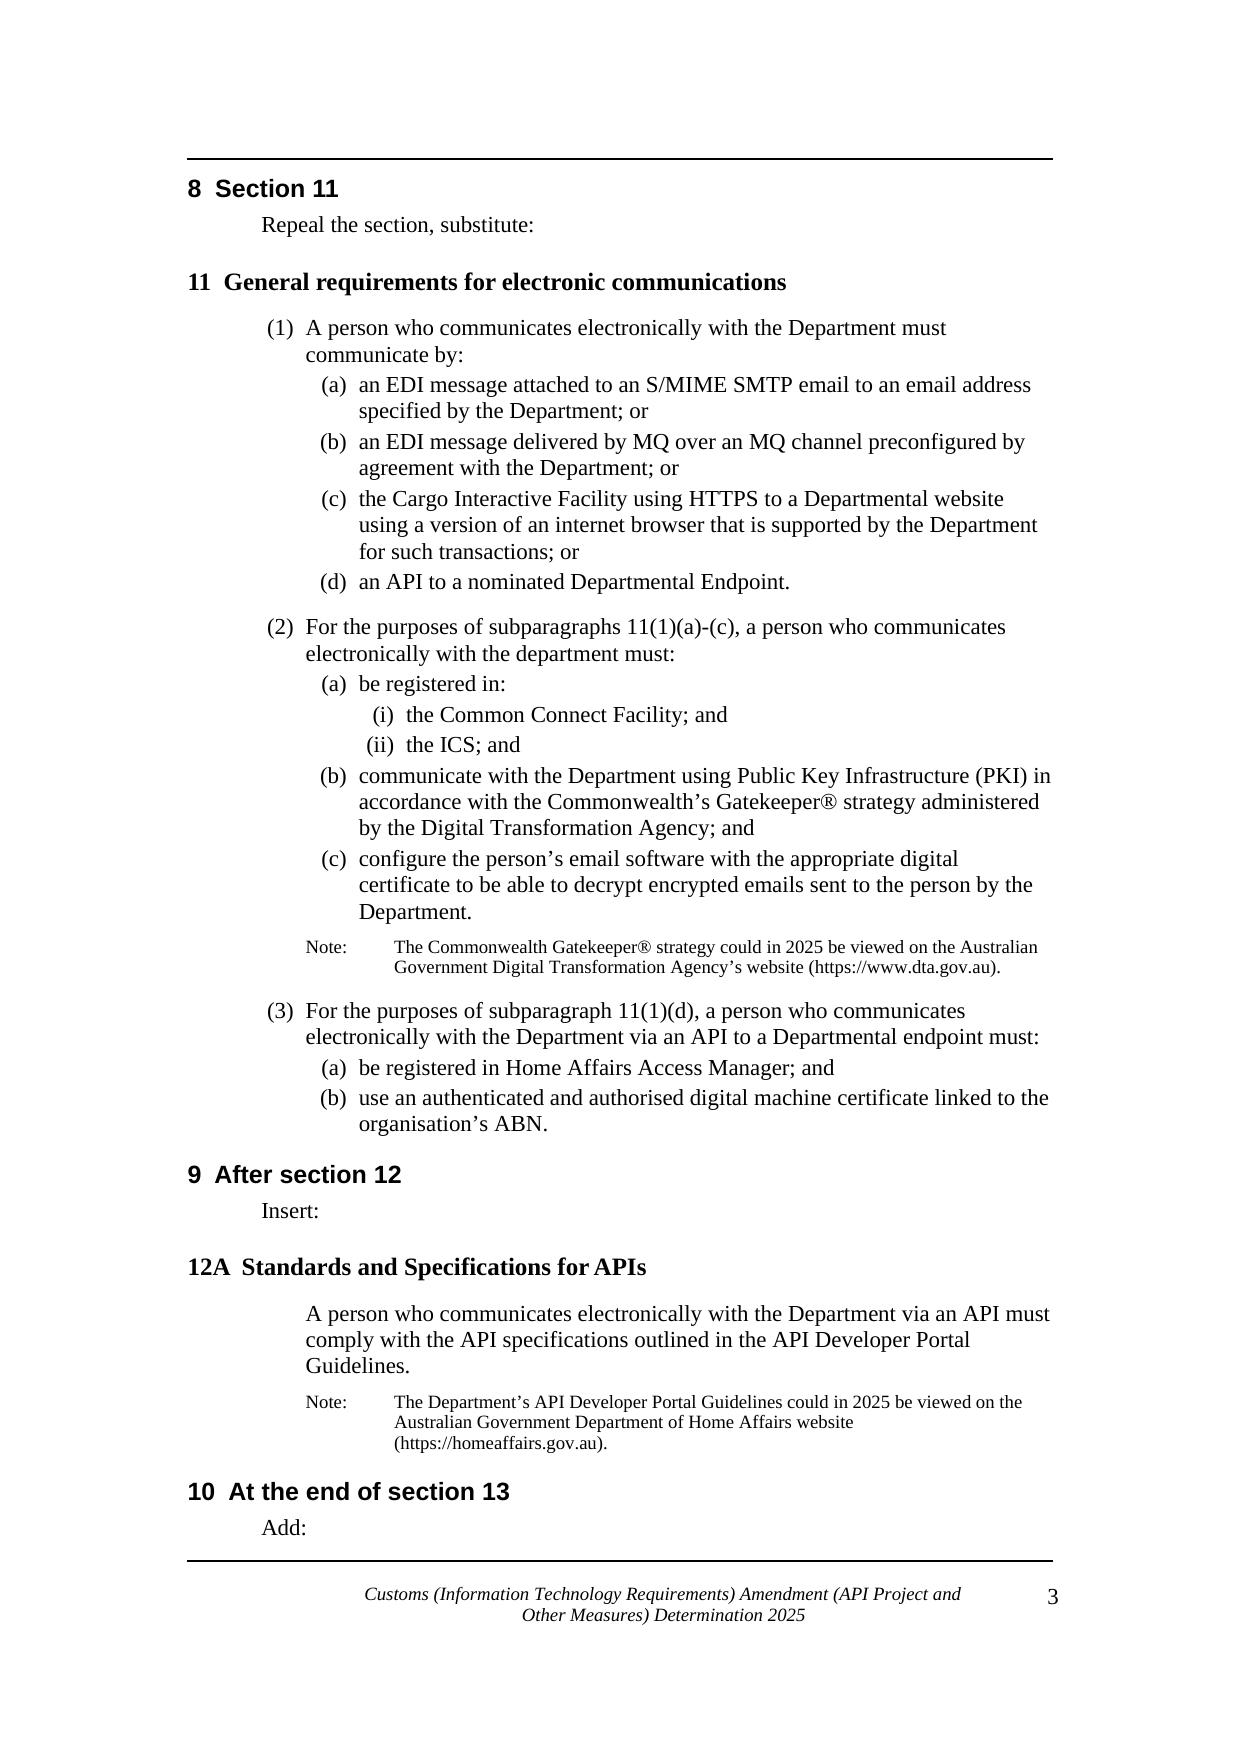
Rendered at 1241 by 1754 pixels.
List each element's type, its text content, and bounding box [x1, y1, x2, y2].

text (b) use an authenticated and authorised digital machine certificate linked to the organisation’s ABN. [187, 1084, 1053, 1137]
text (ii) the ICS; and [187, 731, 1053, 758]
text Note: The Commonwealth Gatekeeper® strategy could in 2025 be viewed on the Australian Government Digital Transformation Agency’s website (https://www.dta.gov.au). [305, 937, 1053, 978]
text (a) be registered in: [187, 670, 1053, 697]
text (d) an API to a nominated Departmental Endpoint. [187, 568, 1053, 594]
text Note: The Department’s API Developer Portal Guidelines could in 2025 be viewed on the Australian Government Department of Home Affairs website (https://homeaffairs.gov.au). [305, 1392, 1053, 1453]
text (1) A person who communicates electronically with the Department must communicate by: [187, 314, 1053, 367]
text (3) For the purposes of subparagraph 11(1)(d), a person who communicates electronically with the Department via an API to a Departmental endpoint must: [187, 997, 1053, 1049]
text 8 Section 11 [187, 174, 1053, 203]
text Repeal the section, substitute: [261, 211, 1053, 238]
text (b) an EDI message delivered by MQ over an MQ channel preconfigured by agreement with the Department; or [187, 428, 1053, 481]
text Insert: [261, 1197, 1053, 1223]
text 11 General requirements for electronic communications [187, 267, 1053, 296]
text (i) the Common Connect Facility; and [187, 701, 1053, 727]
text (2) For the purposes of subparagraphs 11(1)(a)-(c), a person who communicates electronically with the department must: [187, 613, 1053, 666]
text A person who communicates electronically with the Department via an API must comply with the API specifications outlined in the API Developer Portal Guidelines. [187, 1300, 1053, 1379]
text 9 After section 12 [187, 1160, 1053, 1188]
text (c) configure the person’s email software with the appropriate digital certificate to be able to decrypt encrypted emails sent to the person by the Department. [187, 845, 1053, 924]
text Add: [261, 1513, 1053, 1540]
text 10 At the end of section 13 [187, 1476, 1053, 1505]
text (c) the Cargo Interactive Facility using HTTPS to a Departmental website using a version of an internet browser that is supported by the Department for such transactions; or [187, 485, 1053, 564]
text 12A Standards and Specifications for APIs [187, 1252, 1053, 1281]
text (a) be registered in Home Affairs Access Manager; and [187, 1054, 1053, 1080]
text (b) communicate with the Department using Public Key Infrastructure (PKI) in accordance with the Commonwealth’s Gatekeeper® strategy administered by the Digital Transformation Agency; and [187, 762, 1053, 841]
text (a) an EDI message attached to an S/MIME SMTP email to an email address specified by the Department; or [187, 371, 1053, 424]
